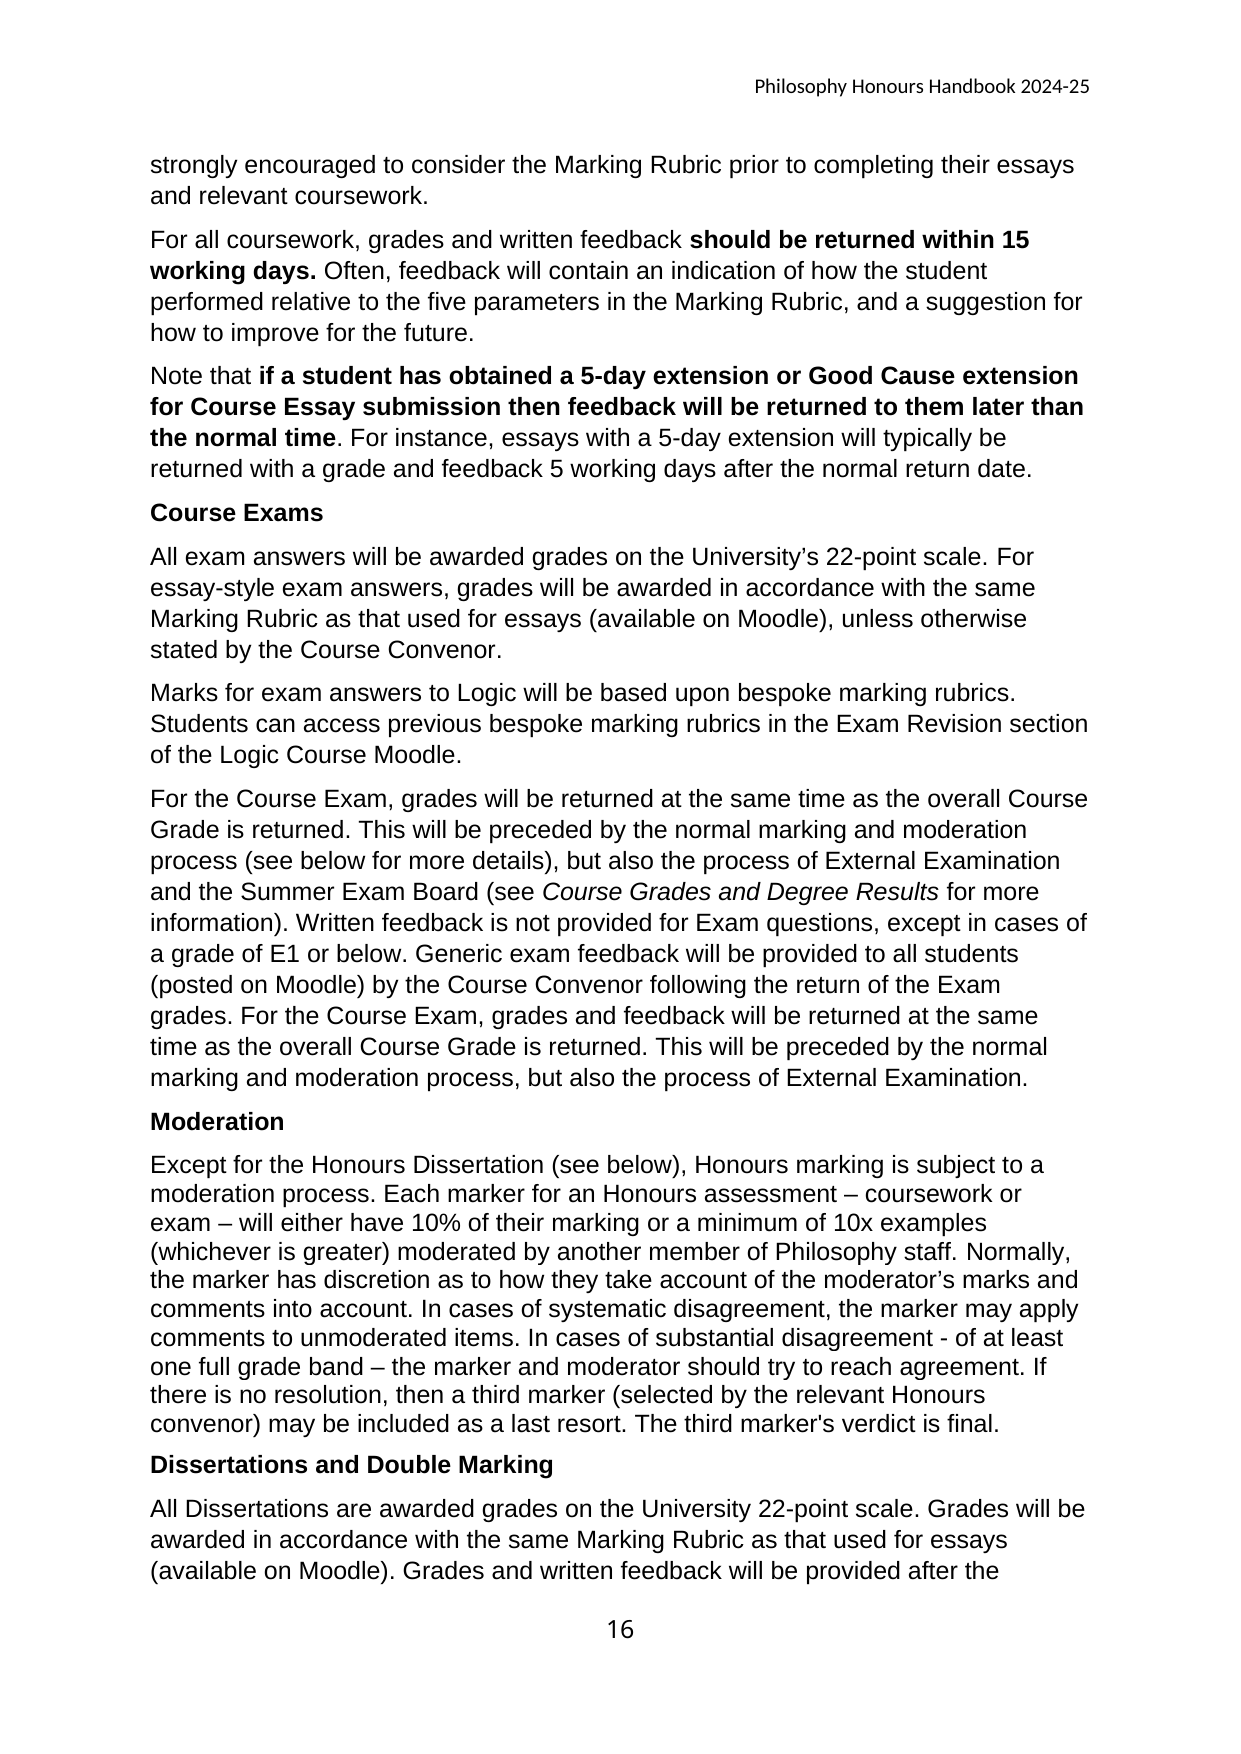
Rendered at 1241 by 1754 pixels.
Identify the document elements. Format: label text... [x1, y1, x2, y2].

text Note that if a student has obtained a 5-day extension or Good Cause extension for Course Essay submission then feedback will be returned to them later than the normal time. For instance, essays with a 5-day extension will typically be returned with a grade and feedback 5 working days after the normal return date. [150, 361, 1090, 483]
text For the Course Exam, grades will be returned at the same time as the overall Course Grade is returned. This will be preceded by the normal marking and moderation process (see below for more details), but also the process of External Examination and the Summer Exam Board (see Course Grades and Degree Results for more information). Written feedback is not provided for Exam questions, except in cases of a grade of E1 or below. Generic exam feedback will be provided to all students (posted on Moodle) by the Course Convenor following the return of the Exam grades. For the Course Exam, grades and feedback will be returned at the same time as the overall Course Grade is returned. This will be preceded by the normal marking and moderation process, but also the process of External Examination. [150, 784, 1090, 1092]
text All exam answers will be awarded grades on the University’s 22-point scale. For essay-style exam answers, grades will be awarded in accordance with the same Marking Rubric as that used for essays (available on Moodle), unless otherwise stated by the Course Convenor. [150, 541, 1090, 663]
text Dissertations and Double Marking [150, 1450, 1090, 1479]
text Marks for exam answers to Logic will be based upon bespoke marking rubrics. Students can access previous bespoke marking rubrics in the Exam Revision section of the Logic Course Moodle. [150, 678, 1090, 769]
text Moderation [150, 1107, 1090, 1135]
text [150, 1494, 1090, 1584]
text Course Exams [150, 498, 1090, 527]
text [150, 150, 1090, 210]
text For all coursework, grades and written feedback should be returned within 15 working days. Often, feedback will contain an indication of how the student performed relative to the five parameters in the Marking Rubric, and a suggestion for how to improve for the future. [150, 224, 1090, 346]
text Except for the Honours Dissertation (see below), Honours marking is subject to a moderation process. Each marker for an Honours assessment – coursework or exam – will either have 10% of their marking or a minimum of 10x examples (whichever is greater) moderated by another member of Philosophy staff. Normally, the marker has discretion as to how they take account of the moderator’s marks and comments into account. In cases of systematic disagreement, the marker may apply comments to unmoderated items. In cases of substantial disagreement - of at least one full grade band – the marker and moderator should try to reach agreement. If there is no resolution, then a third marker (selected by the relevant Honours convenor) may be included as a last resort. The third marker's verdict is final. [150, 1150, 1090, 1438]
